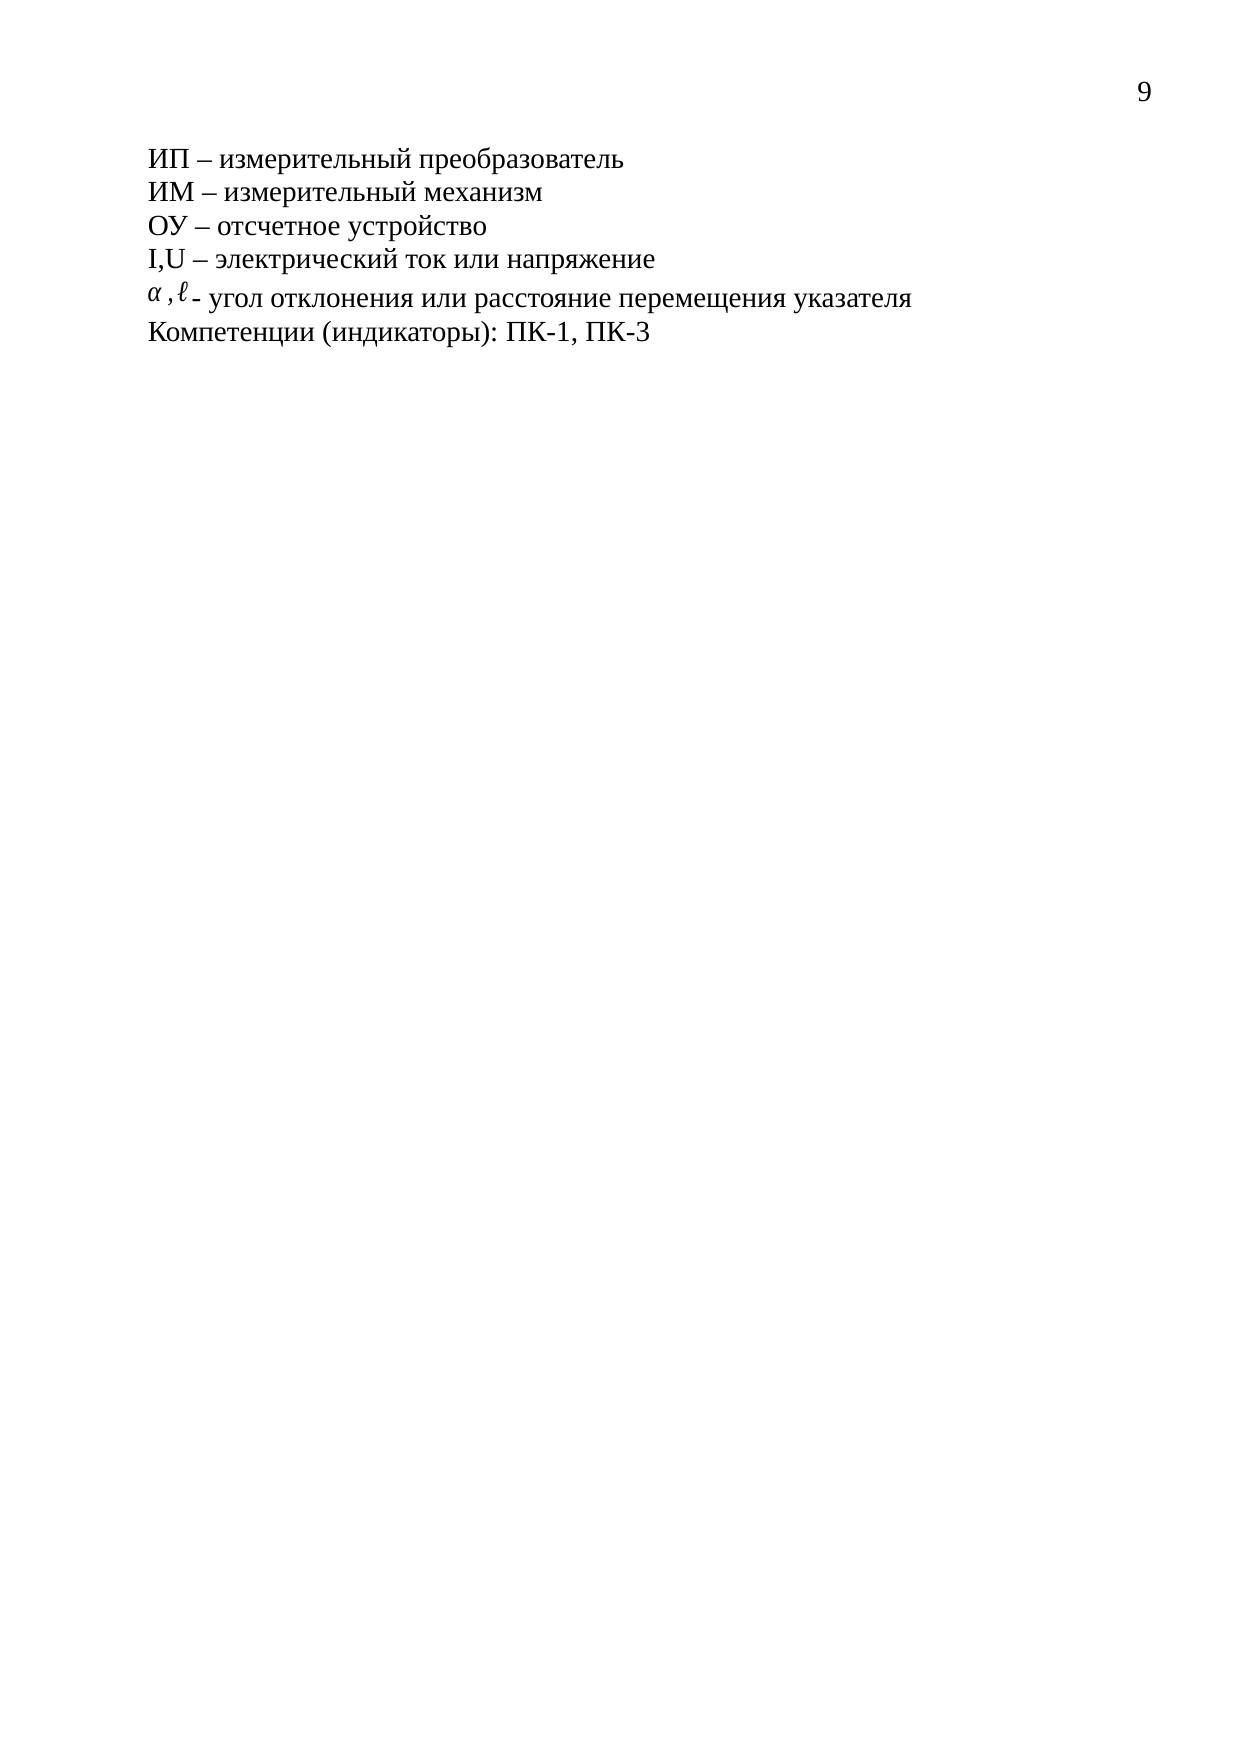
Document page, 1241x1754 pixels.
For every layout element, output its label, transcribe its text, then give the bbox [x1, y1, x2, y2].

text Компетенции (индикаторы): ПК-1, ПК-3 [148, 314, 1152, 348]
text I,U – электрический ток или напряжение [148, 242, 1152, 275]
text ОУ – отсчетное устройство [148, 208, 1152, 242]
text - угол отклонения или расстояние перемещения указателя [148, 275, 1152, 314]
text ИП – измерительный преобразователь [148, 141, 1152, 174]
text ИМ – измерительный механизм [148, 174, 1152, 208]
